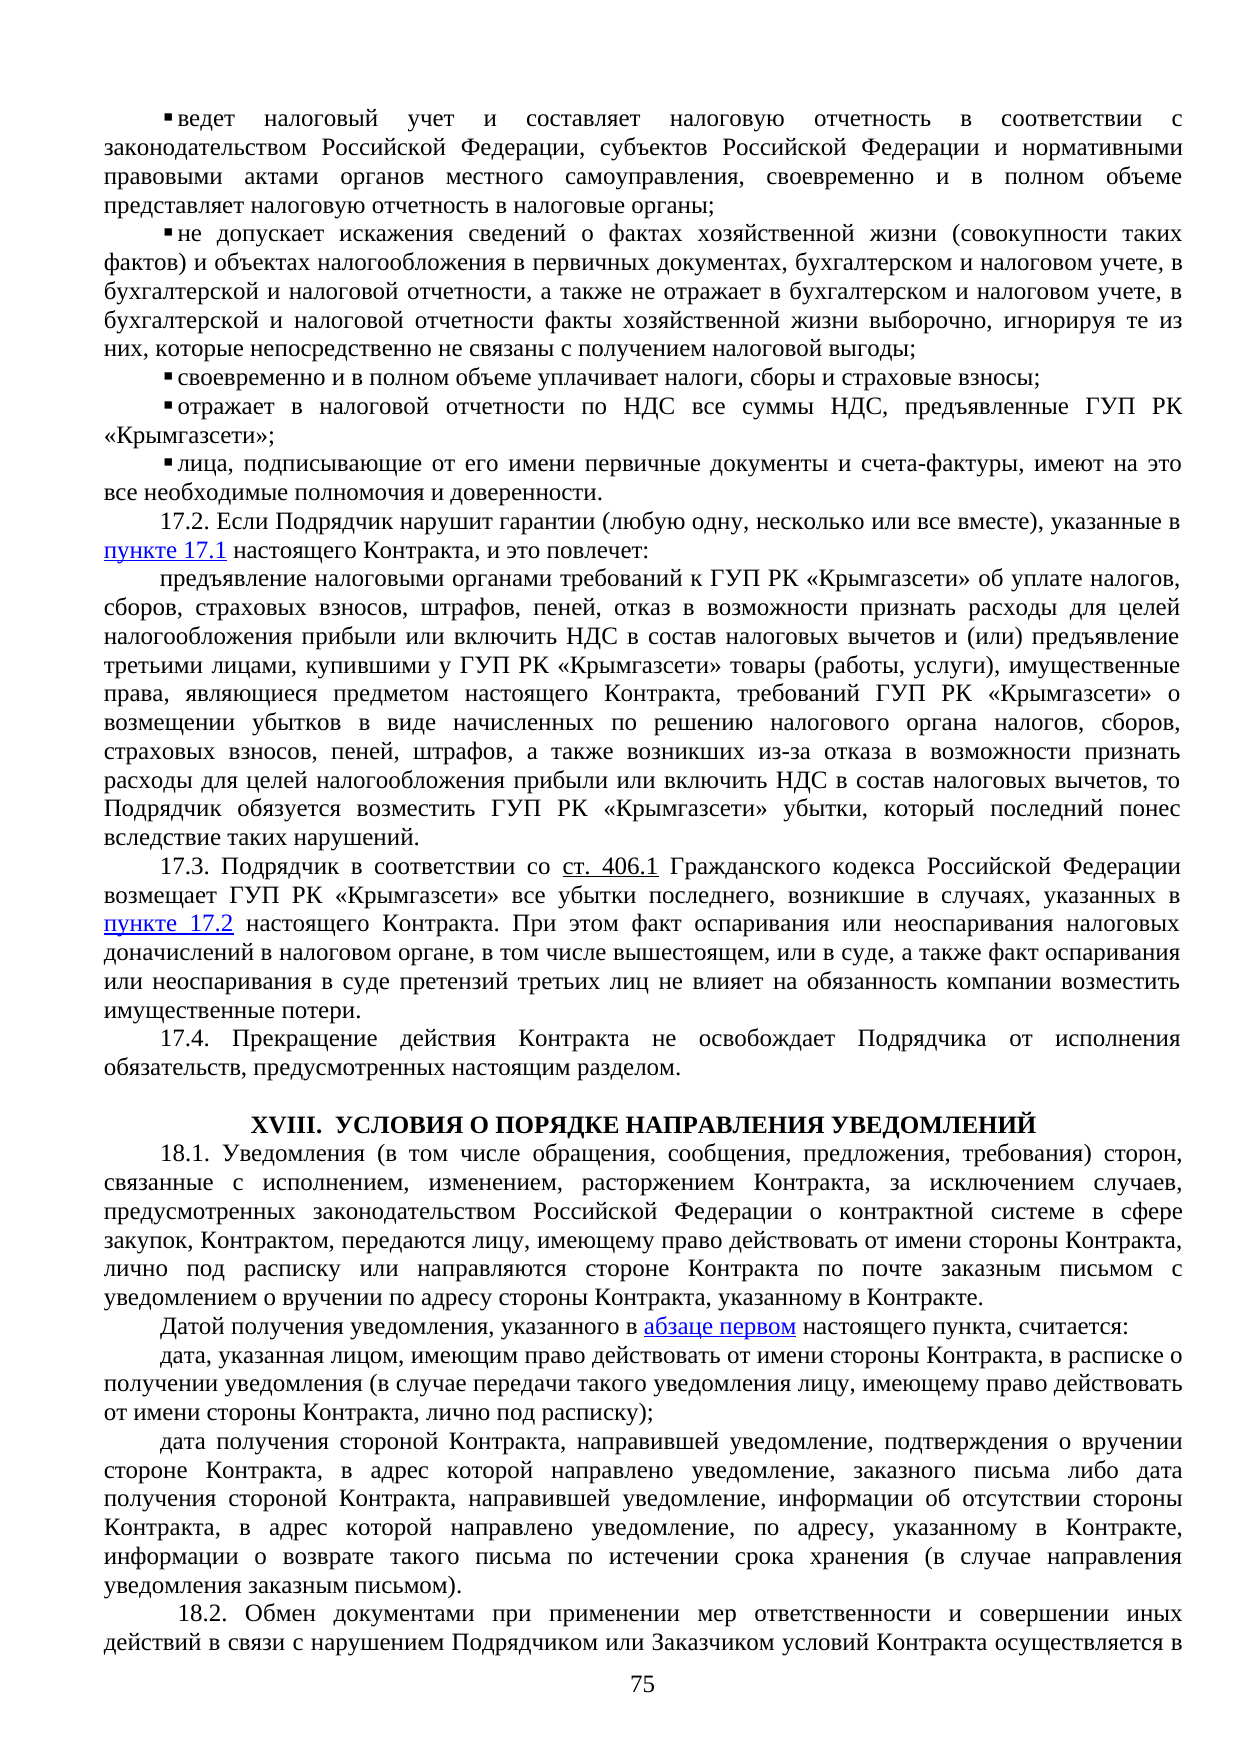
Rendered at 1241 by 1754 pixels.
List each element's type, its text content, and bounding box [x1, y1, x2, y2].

text 17.4. Прекращение действия Контракта не освобождает Подрядчика от исполнения обязательств, предусмотренных настоящим разделом. [103, 1023, 1181, 1081]
text дата, указанная лицом, имеющим право действовать от имени стороны Контракта, в расписке о получении уведомления (в случае передачи такого уведомления лицу, имеющему право действовать от имени стороны Контракта, лично под расписку); [103, 1340, 1183, 1426]
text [103, 1598, 1183, 1656]
list не допускает искажения сведений о фактах хозяйственной жизни (совокупности таких фактов) и объектах налогообложения в первичных документах, бухгалтерском и налоговом учете, в бухгалтерской и налоговой отчетности, а также не отражает в бухгалтерском и налоговом учете, в бухгалтерской и налоговой отчетности факты хозяйственной жизни выборочно, игнорируя те из них, которые непосредственно не связаны с получением налоговой выгоды; [103, 218, 1183, 362]
list своевременно и в полном объеме уплачивает налоги, сборы и страховые взносы; [103, 362, 1183, 391]
text предъявление налоговыми органами требований к ГУП РК «Крымгазсети» об уплате налогов, сборов, страховых взносов, штрафов, пеней, отказ в возможности признать расходы для целей налогообложения прибыли или включить НДС в состав налоговых вычетов и (или) предъявление третьими лицами, купившими у ГУП РК «Крымгазсети» товары (работы, услуги), имущественные права, являющиеся предметом настоящего Контракта, требований ГУП РК «Крымгазсети» о возмещении убытков в виде начисленных по решению налогового органа налогов, сборов, страховых взносов, пеней, штрафов, а также возникших из-за отказа в возможности признать расходы для целей налогообложения прибыли или включить НДС в состав налоговых вычетов, то Подрядчик обязуется возместить ГУП РК «Крымгазсети» убытки, который последний понес вследствие таких нарушений. [103, 563, 1181, 851]
list лица, подписывающие от его имени первичные документы и счета-фактуры, имеют на это все необходимые полномочия и доверенности. [103, 448, 1183, 506]
text 17.2. Если Подрядчик нарушит гарантии (любую одну, несколько или все вместе), указанные в пункте 17.1 настоящего Контракта, и это повлечет: [103, 506, 1181, 563]
text дата получения стороной Контракта, направившей уведомление, подтверждения о вручении стороне Контракта, в адрес которой направлено уведомление, заказного письма либо дата получения стороной Контракта, направившей уведомление, информации об отсутствии стороны Контракта, в адрес которой направлено уведомление, по адресу, указанному в Контракте, информации о возврате такого письма по истечении срока хранения (в случае направления уведомления заказным письмом). [103, 1426, 1183, 1598]
text 17.3. Подрядчик в соответствии со ст. 406.1 Гражданского кодекса Российской Федерации возмещает ГУП РК «Крымгазсети» все убытки последнего, возникшие в случаях, указанных в пункте 17.2 настоящего Контракта. При этом факт оспаривания или неоспаривания налоговых доначислений в налоговом органе, в том числе вышестоящем, или в суде, а также факт оспаривания или неоспаривания в суде претензий третьих лиц не влияет на обязанность компании возместить имущественные потери. [103, 851, 1181, 1023]
text 18.1. Уведомления (в том числе обращения, сообщения, предложения, требования) сторон, связанные с исполнением, изменением, расторжением Контракта, за исключением случаев, предусмотренных законодательством Российской Федерации о контрактной системе в сфере закупок, Контрактом, передаются лицу, имеющему право действовать от имени стороны Контракта, лично под расписку или направляются стороне Контракта по почте заказным письмом с уведомлением о вручении по адресу стороны Контракта, указанному в Контракте. [103, 1138, 1183, 1311]
list ведет налоговый учет и составляет налоговую отчетность в соответствии с законодательством Российской Федерации, субъектов Российской Федерации и нормативными правовыми актами органов местного самоуправления, своевременно и в полном объеме представляет налоговую отчетность в налоговые органы; [103, 103, 1183, 218]
text Датой получения уведомления, указанного в абзаце первом настоящего пункта, считается: [103, 1311, 1183, 1340]
list отражает в налоговой отчетности по НДС все суммы НДС, предъявленные ГУП РК «Крымгазсети»; [103, 391, 1183, 448]
text XVIII. УСЛОВИЯ О ПОРЯДКЕ НАПРАВЛЕНИЯ УВЕДОМЛЕНИЙ [103, 1110, 1183, 1138]
